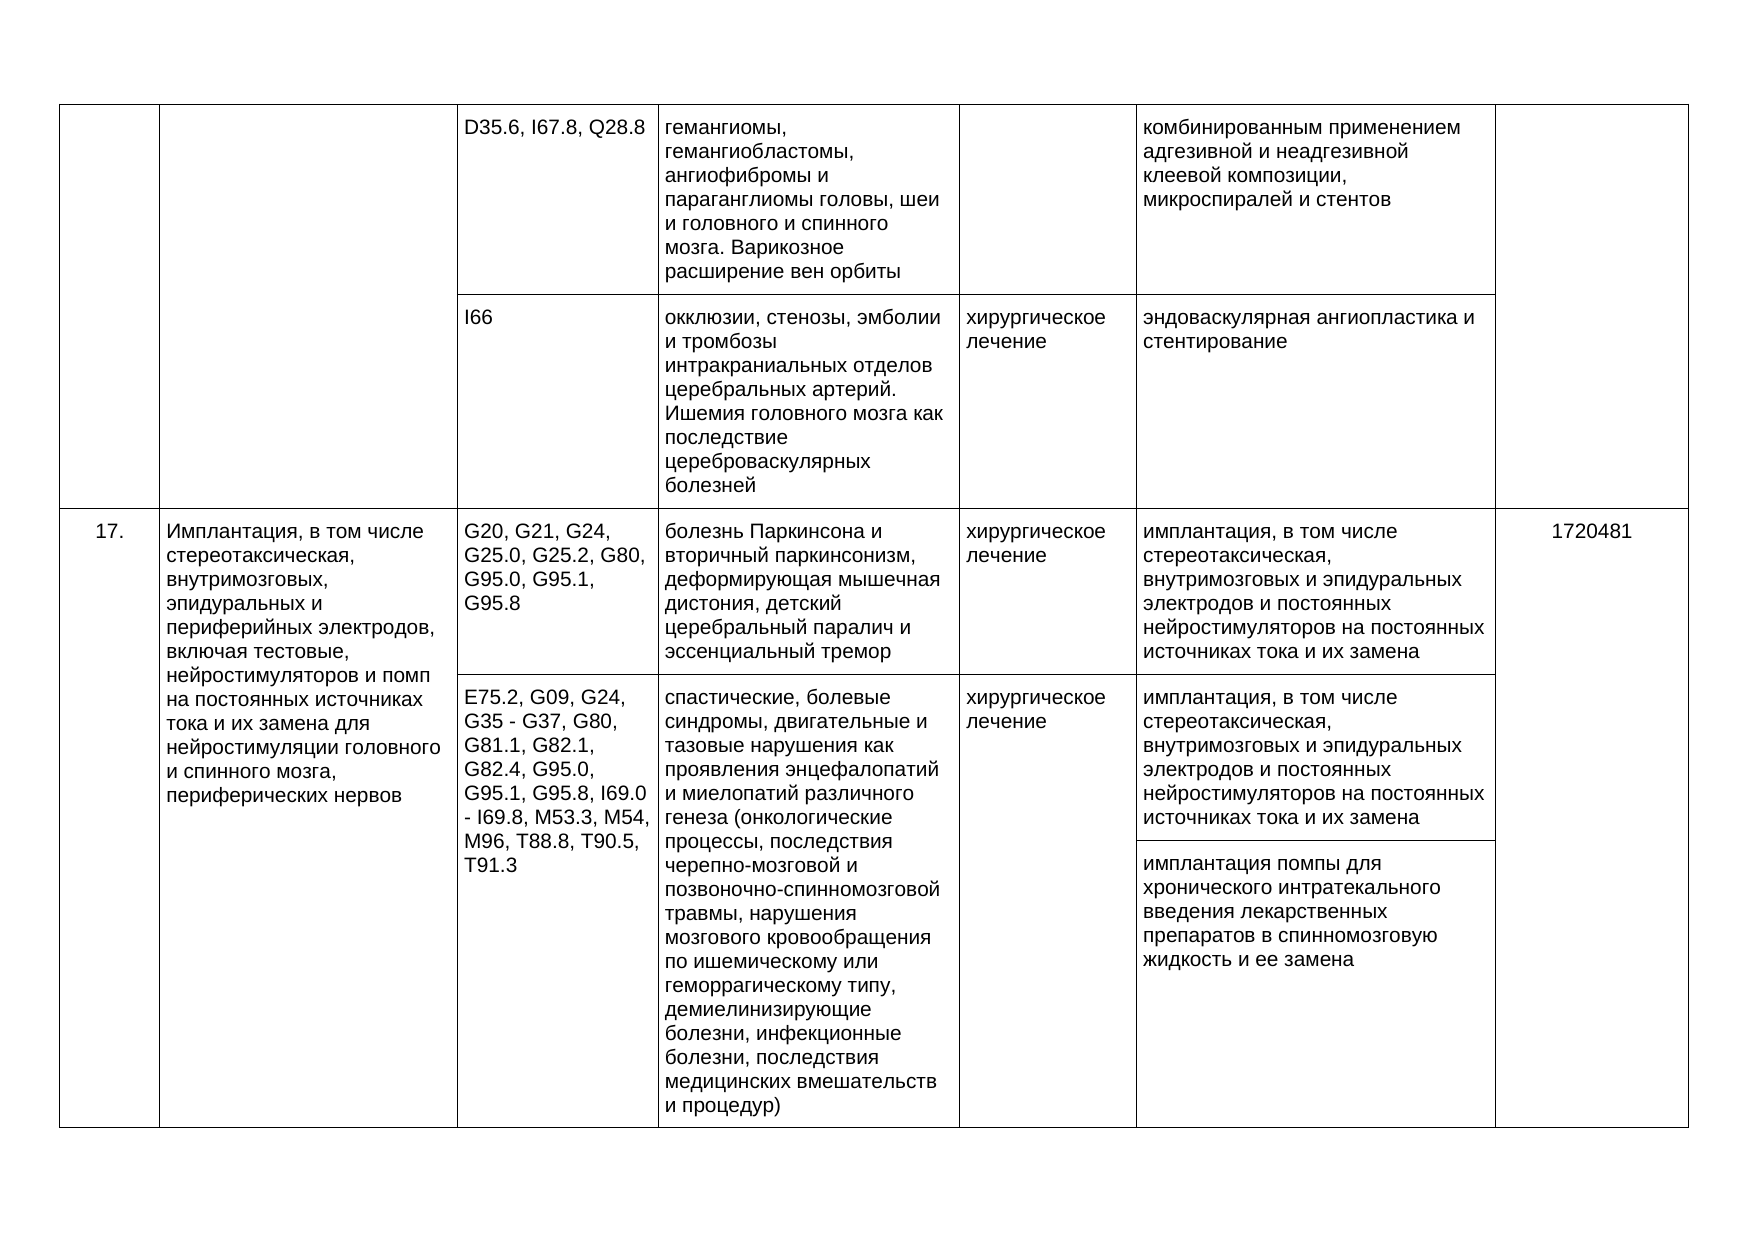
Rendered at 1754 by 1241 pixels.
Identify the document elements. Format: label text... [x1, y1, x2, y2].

table_cell хирургическое лечение [960, 295, 1136, 507]
table_cell хирургическое лечение [960, 509, 1136, 673]
table_cell болезнь Паркинсона и вторичный паркинсонизм, деформирующая мышечная дистония, детский церебральный паралич и эссенциальный тремор [659, 509, 959, 673]
table_cell имплантация, в том числе стереотаксическая, внутримозговых и эпидуральных электродов и постоянных нейростимуляторов на постоянных источниках тока и их замена [1137, 509, 1495, 673]
table_cell Имплантация, в том числе стереотаксическая, внутримозговых, эпидуральных и периферийных электродов, включая тестовые, нейростимуляторов и помп на постоянных источниках тока и их замена для нейростимуляции головного и спинного мозга, периферических нервов [160, 509, 457, 1127]
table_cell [960, 105, 1136, 293]
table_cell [1137, 105, 1495, 293]
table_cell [659, 105, 959, 293]
table_cell I66 [458, 295, 658, 507]
table_cell имплантация, в том числе стереотаксическая, внутримозговых и эпидуральных электродов и постоянных нейростимуляторов на постоянных источниках тока и их замена [1137, 675, 1495, 839]
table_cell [960, 675, 1136, 1127]
table_cell G20, G21, G24, G25.0, G25.2, G80, G95.0, G95.1, G95.8 [458, 509, 658, 673]
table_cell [458, 105, 658, 293]
table_cell спастические, болевые синдромы, двигательные и тазовые нарушения как проявления энцефалопатий и миелопатий различного генеза (онкологические процессы, последствия черепно-мозговой и позвоночно-спинномозговой травмы, нарушения мозгового кровообращения по ишемическому или геморрагическому типу, демиелинизирующие болезни, инфекционные болезни, последствия медицинских вмешательств и процедур) [659, 675, 959, 1127]
table_cell эндоваскулярная ангиопластика и стентирование [1137, 295, 1495, 507]
table_cell окклюзии, стенозы, эмболии и тромбозы интракраниальных отделов церебральных артерий. Ишемия головного мозга как последствие цереброваскулярных болезней [659, 295, 959, 507]
table_cell имплантация помпы для хронического интратекального введения лекарственных препаратов в спинномозговую жидкость и ее замена [1137, 841, 1495, 1127]
table_cell E75.2, G09, G24, G35 - G37, G80, G81.1, G82.1, G82.4, G95.0, G95.1, G95.8, I69.0 - I69.8, M53.3, M54, M96, T88.8, T90.5, T91.3 [458, 675, 658, 1127]
table_cell 1720481 [1496, 509, 1688, 1127]
table_cell 17. [60, 509, 159, 1127]
